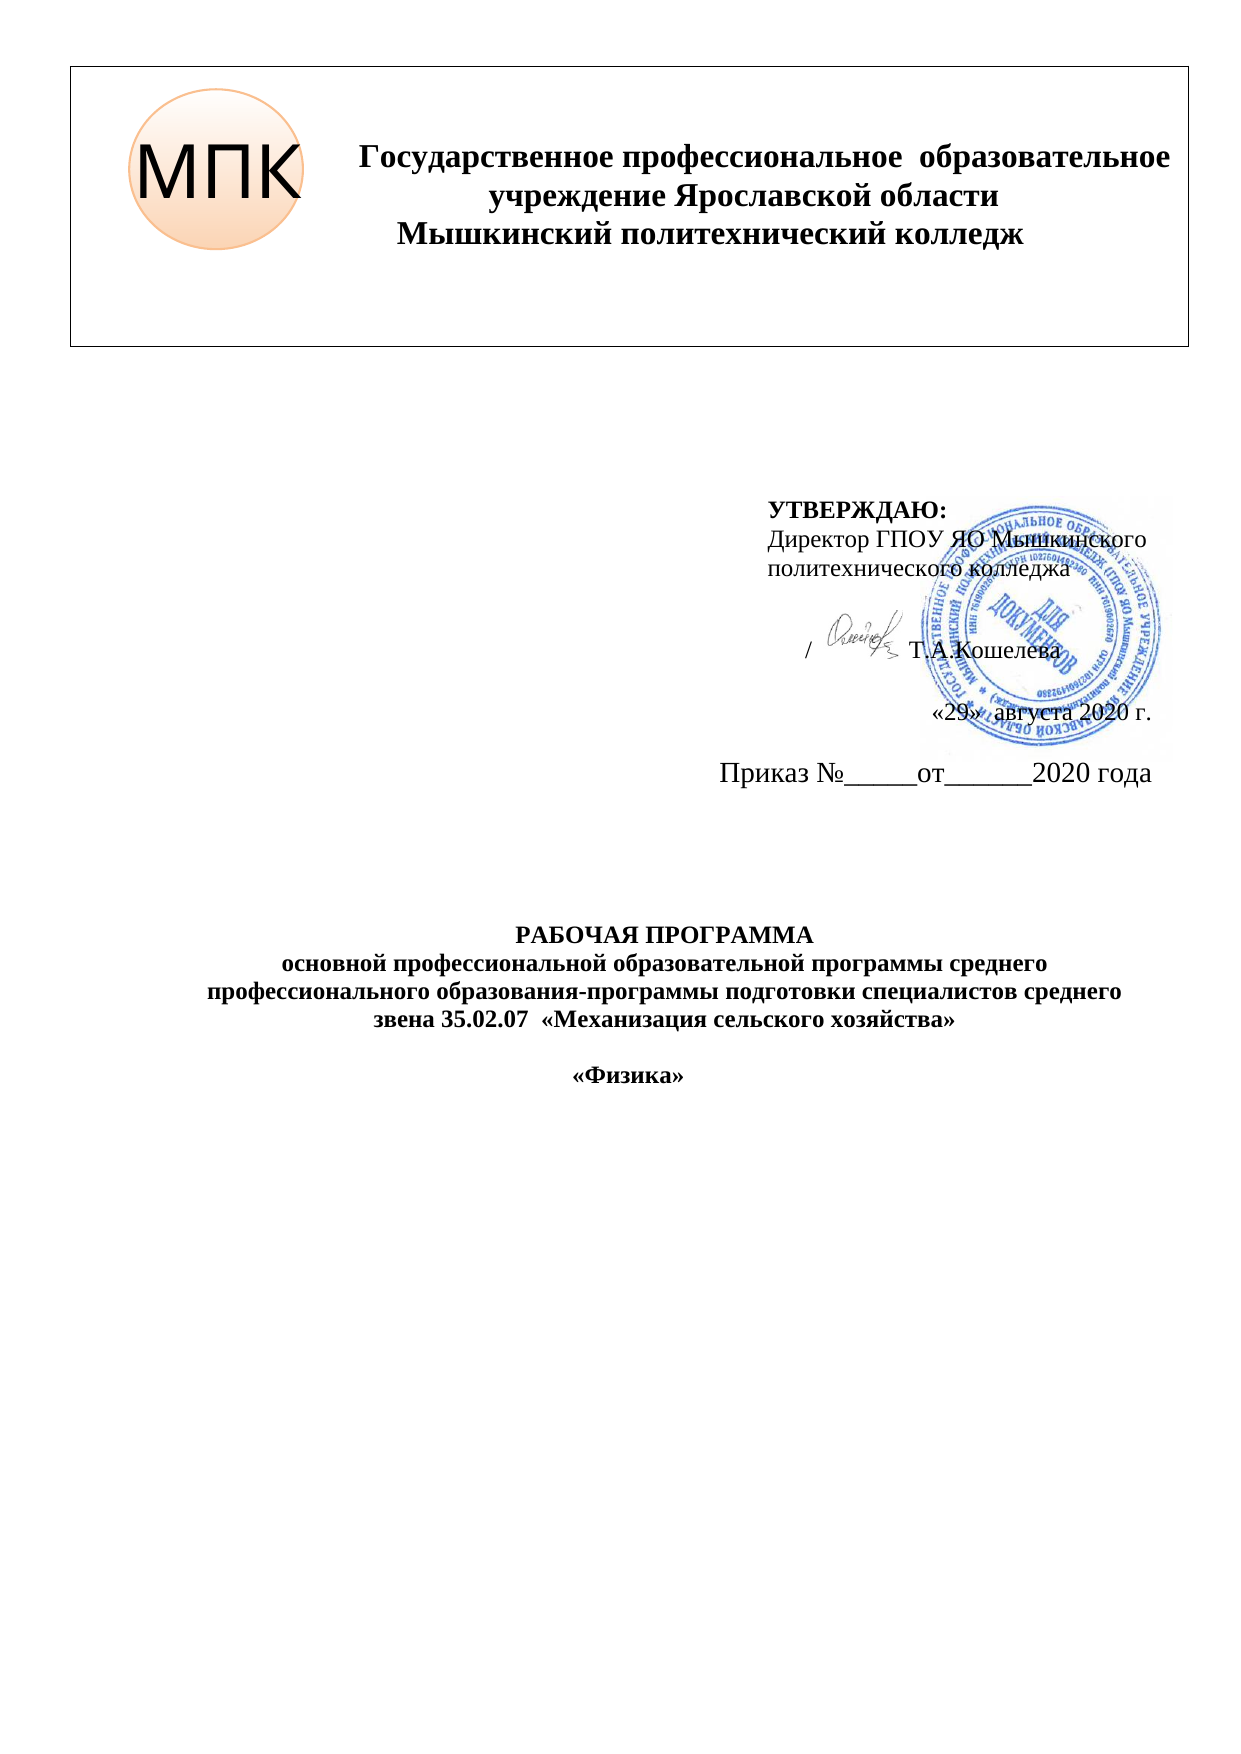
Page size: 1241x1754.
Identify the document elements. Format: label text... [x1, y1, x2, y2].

text «Физика» [104, 1061, 1152, 1089]
text «29» августа 2020 г. [177, 693, 1152, 727]
text основной профессиональной образовательной программы среднего профессионального образования-программы подготовки специалистов среднего звена 35.02.07 «Механизация сельского хозяйства» [177, 949, 1152, 1033]
text / Т.А.Кошелева [767, 610, 1152, 664]
text Директор ГПОУ ЯО Мышкинского [767, 524, 1152, 553]
text РАБОЧАЯ ПРОГРАММА [177, 921, 1152, 949]
picture [817, 610, 903, 659]
text МПК [133, 118, 1152, 220]
text Приказ №_____от______2020 года [177, 756, 1152, 789]
picture [920, 496, 1173, 762]
text УТВЕРЖДАЮ: [767, 495, 1152, 524]
text политехнического колледжа [767, 553, 1152, 582]
